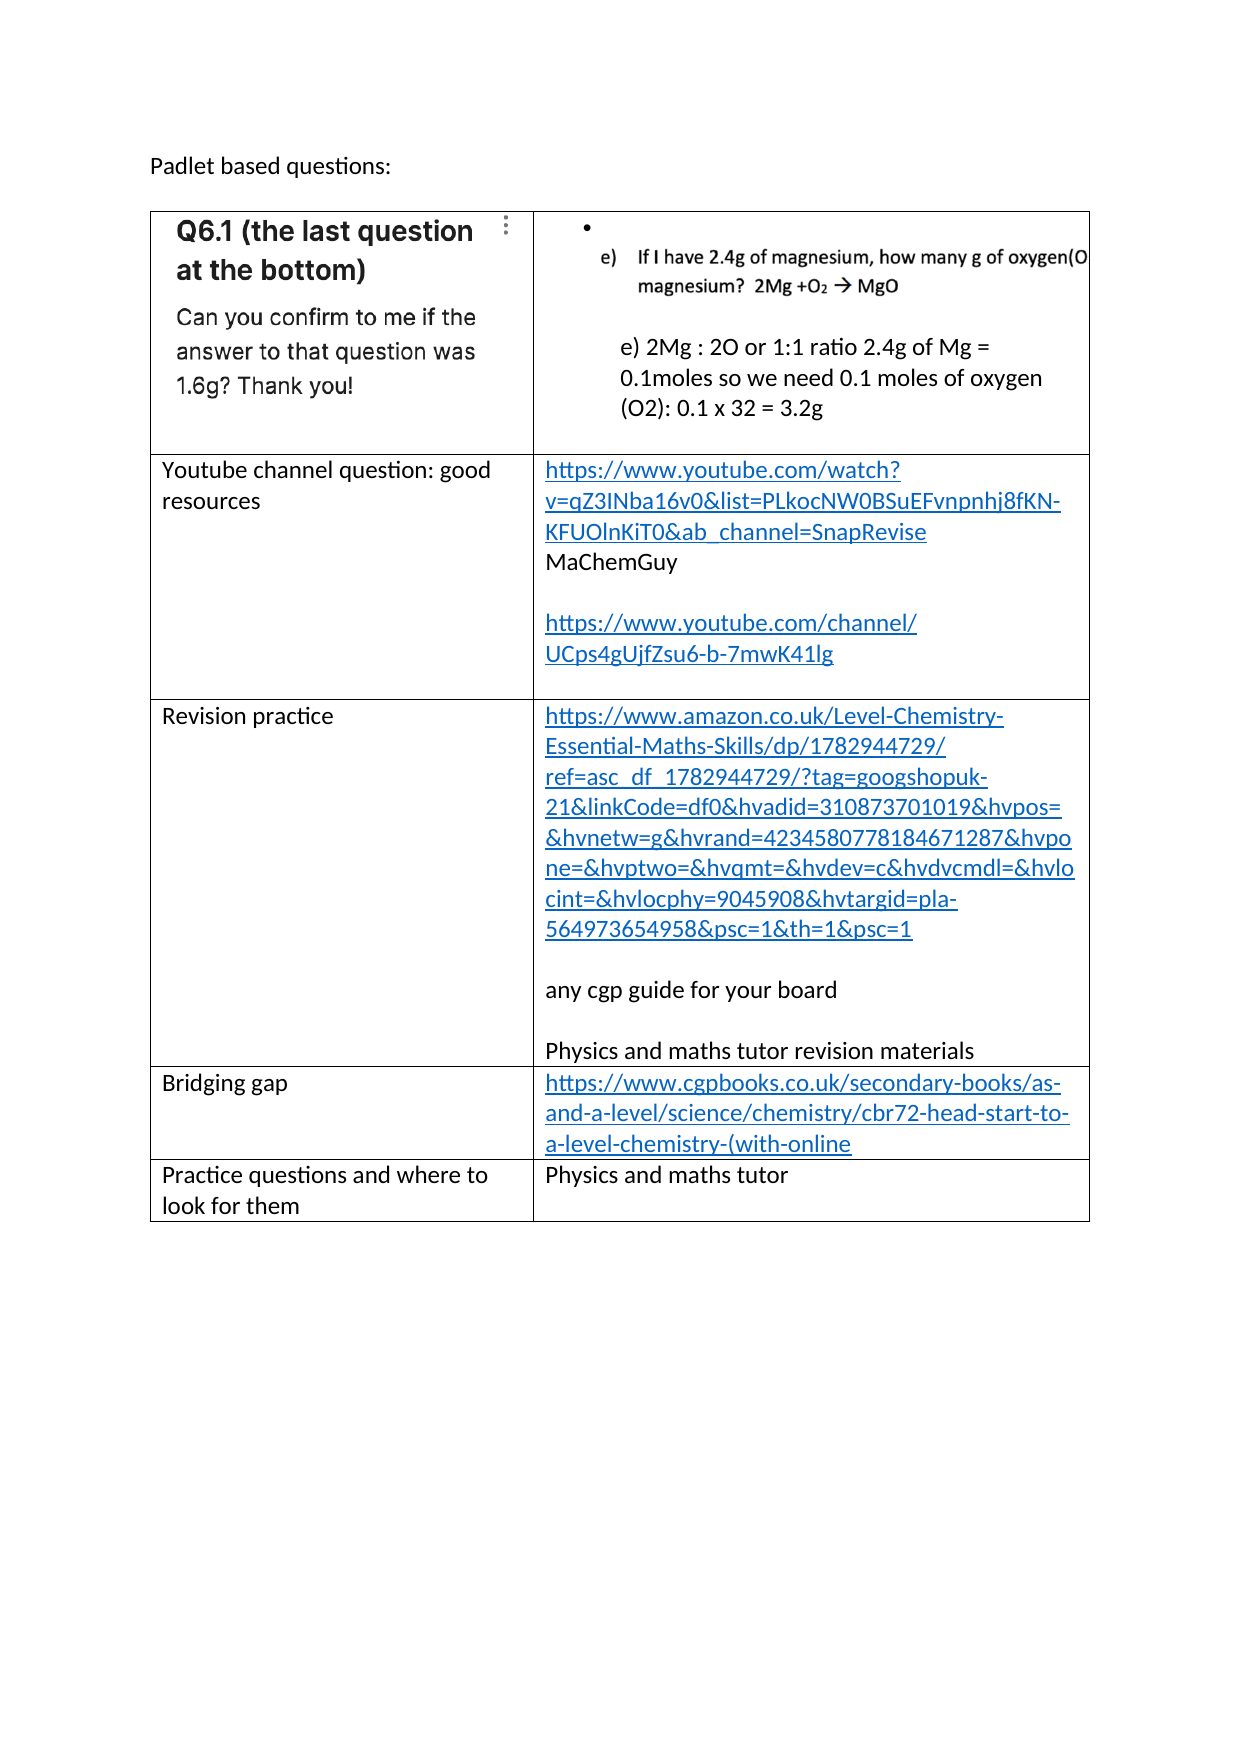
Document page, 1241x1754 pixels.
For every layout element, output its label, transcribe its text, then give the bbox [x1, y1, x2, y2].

table_cell Youtube channel question: good resources [151, 455, 533, 699]
picture [582, 242, 1089, 332]
table_cell https://www.amazon.co.uk/Level-Chemistry-Essential-Maths-Skills/dp/1782944729/ref=asc_df_1782944729/?tag=googshopuk-21&linkCode=df0&hvadid=310873701019&hvpos=&hvnetw=g&hvrand=4234580778184671287&hvpone=&hvptwo=&hvqmt=&hvdev=c&hvdvcmdl=&hvlocint=&hvlocphy=9045908&hvtargid=pla-564973654958&psc=1&th=1&psc=1 any cgp guide for your board Physics and maths tutor revision materials [534, 700, 1089, 1066]
text Padlet based questions: [150, 150, 1090, 181]
table_cell Physics and maths tutor [534, 1160, 1089, 1221]
table_cell Bridging gap [151, 1067, 533, 1159]
table_cell https://www.youtube.com/watch?v=qZ3INba16v0&list=PLkocNW0BSuEFvnpnhj8fKN-KFUOlnKiT0&ab_channel=SnapRevise MaChemGuy https://www.youtube.com/channel/UCps4gUjfZsu6-b-7mwK41lg [534, 455, 1089, 699]
table_cell Practice questions and where to look for them [151, 1160, 533, 1221]
table_cell Revision practice [151, 700, 533, 1066]
picture [161, 212, 517, 416]
table_cell https://www.cgpbooks.co.uk/secondary-books/as-and-a-level/science/chemistry/cbr72-head-start-to-a-level-chemistry-(with-online [534, 1067, 1089, 1159]
table_header [151, 212, 533, 453]
table_header e) 2Mg : 2O or 1:1 ratio 2.4g of Mg = 0.1moles so we need 0.1 moles of oxygen (O2): 0.1 x 32 = 3.2g [534, 212, 1089, 453]
